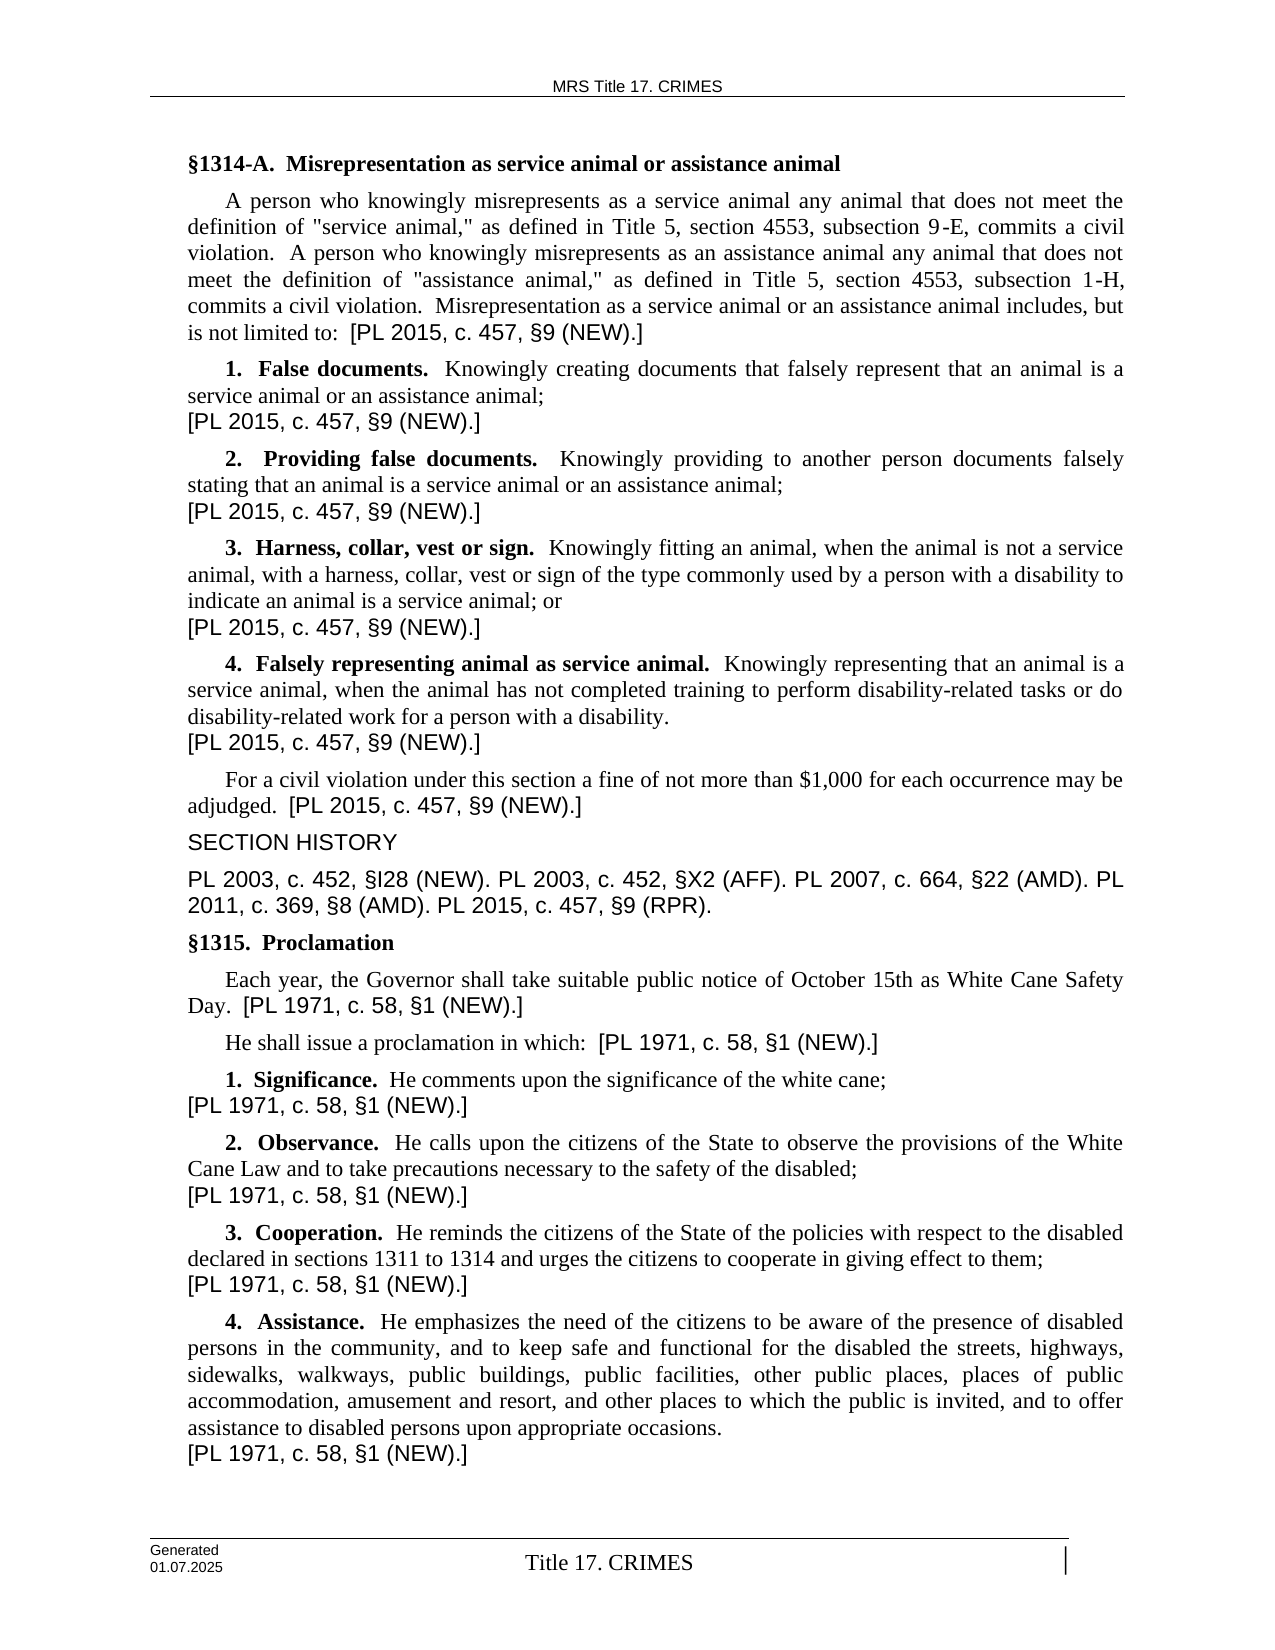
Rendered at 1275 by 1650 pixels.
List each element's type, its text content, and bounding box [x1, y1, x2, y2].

text [PL 2015, c. 457, §9 (NEW).] [187, 729, 1125, 756]
text 1. False documents. Knowingly creating documents that falsely represent that an animal is a service animal or an assistance animal; [187, 355, 1125, 408]
text 2. Providing false documents. Knowingly providing to another person documents falsely stating that an animal is a service animal or an assistance animal; [187, 445, 1125, 498]
text §1315. Proclamation [187, 929, 1125, 956]
text [PL 2015, c. 457, §9 (NEW).] [187, 498, 1125, 524]
text Each year, the Governor shall take suitable public notice of October 15th as White Cane Safety Day. [PL 1971, c. 58, §1 (NEW).] [187, 966, 1125, 1019]
text 1. Significance. He comments upon the significance of the white cane; [187, 1066, 1125, 1092]
text [PL 2015, c. 457, §9 (NEW).] [187, 613, 1125, 640]
text He shall issue a proclamation in which: [PL 1971, c. 58, §1 (NEW).] [187, 1029, 1125, 1056]
text [PL 1971, c. 58, §1 (NEW).] [187, 1440, 1125, 1466]
text PL 2003, c. 452, §I28 (NEW). PL 2003, c. 452, §X2 (AFF). PL 2007, c. 664, §22 (AMD). PL 2011, c. 369, §8 (AMD). PL 2015, c. 457, §9 (RPR). [187, 866, 1125, 919]
text §1314-A. Misrepresentation as service animal or assistance animal [187, 150, 1125, 176]
text [PL 2015, c. 457, §9 (NEW).] [187, 408, 1125, 434]
text [PL 1971, c. 58, §1 (NEW).] [187, 1092, 1125, 1119]
text A person who knowingly misrepresents as a service animal any animal that does not meet the definition of "service animal," as defined in Title 5, section 4553, subsection 9‑E, commits a civil violation. A person who knowingly misrepresents as an assistance animal any animal that does not meet the definition of "assistance animal," as defined in Title 5, section 4553, subsection 1‑H, commits a civil violation. Misrepresentation as a service animal or an assistance animal includes, but is not limited to: [PL 2015, c. 457, §9 (NEW).] [187, 187, 1125, 345]
text 2. Observance. He calls upon the citizens of the State to observe the provisions of the White Cane Law and to take precautions necessary to the safety of the disabled; [187, 1129, 1125, 1182]
text 4. Falsely representing animal as service animal. Knowingly representing that an animal is a service animal, when the animal has not completed training to perform disability-related tasks or do disability-related work for a person with a disability. [187, 650, 1125, 729]
text 3. Cooperation. He reminds the citizens of the State of the policies with respect to the disabled declared in sections 1311 to 1314 and urges the citizens to cooperate in giving effect to them; [187, 1219, 1125, 1271]
text 3. Harness, collar, vest or sign. Knowingly fitting an animal, when the animal is not a service animal, with a harness, collar, vest or sign of the type commonly used by a person with a disability to indicate an animal is a service animal; or [187, 534, 1125, 613]
text [PL 1971, c. 58, §1 (NEW).] [187, 1271, 1125, 1298]
text [PL 1971, c. 58, §1 (NEW).] [187, 1182, 1125, 1208]
text For a civil violation under this section a fine of not more than $1,000 for each occurrence may be adjudged. [PL 2015, c. 457, §9 (NEW).] [187, 766, 1125, 819]
text SECTION HISTORY [187, 829, 1125, 856]
text 4. Assistance. He emphasizes the need of the citizens to be aware of the presence of disabled persons in the community, and to keep safe and functional for the disabled the streets, highways, sidewalks, walkways, public buildings, public facilities, other public places, places of public accommodation, amusement and resort, and other places to which the public is invited, and to offer assistance to disabled persons upon appropriate occasions. [187, 1308, 1125, 1440]
